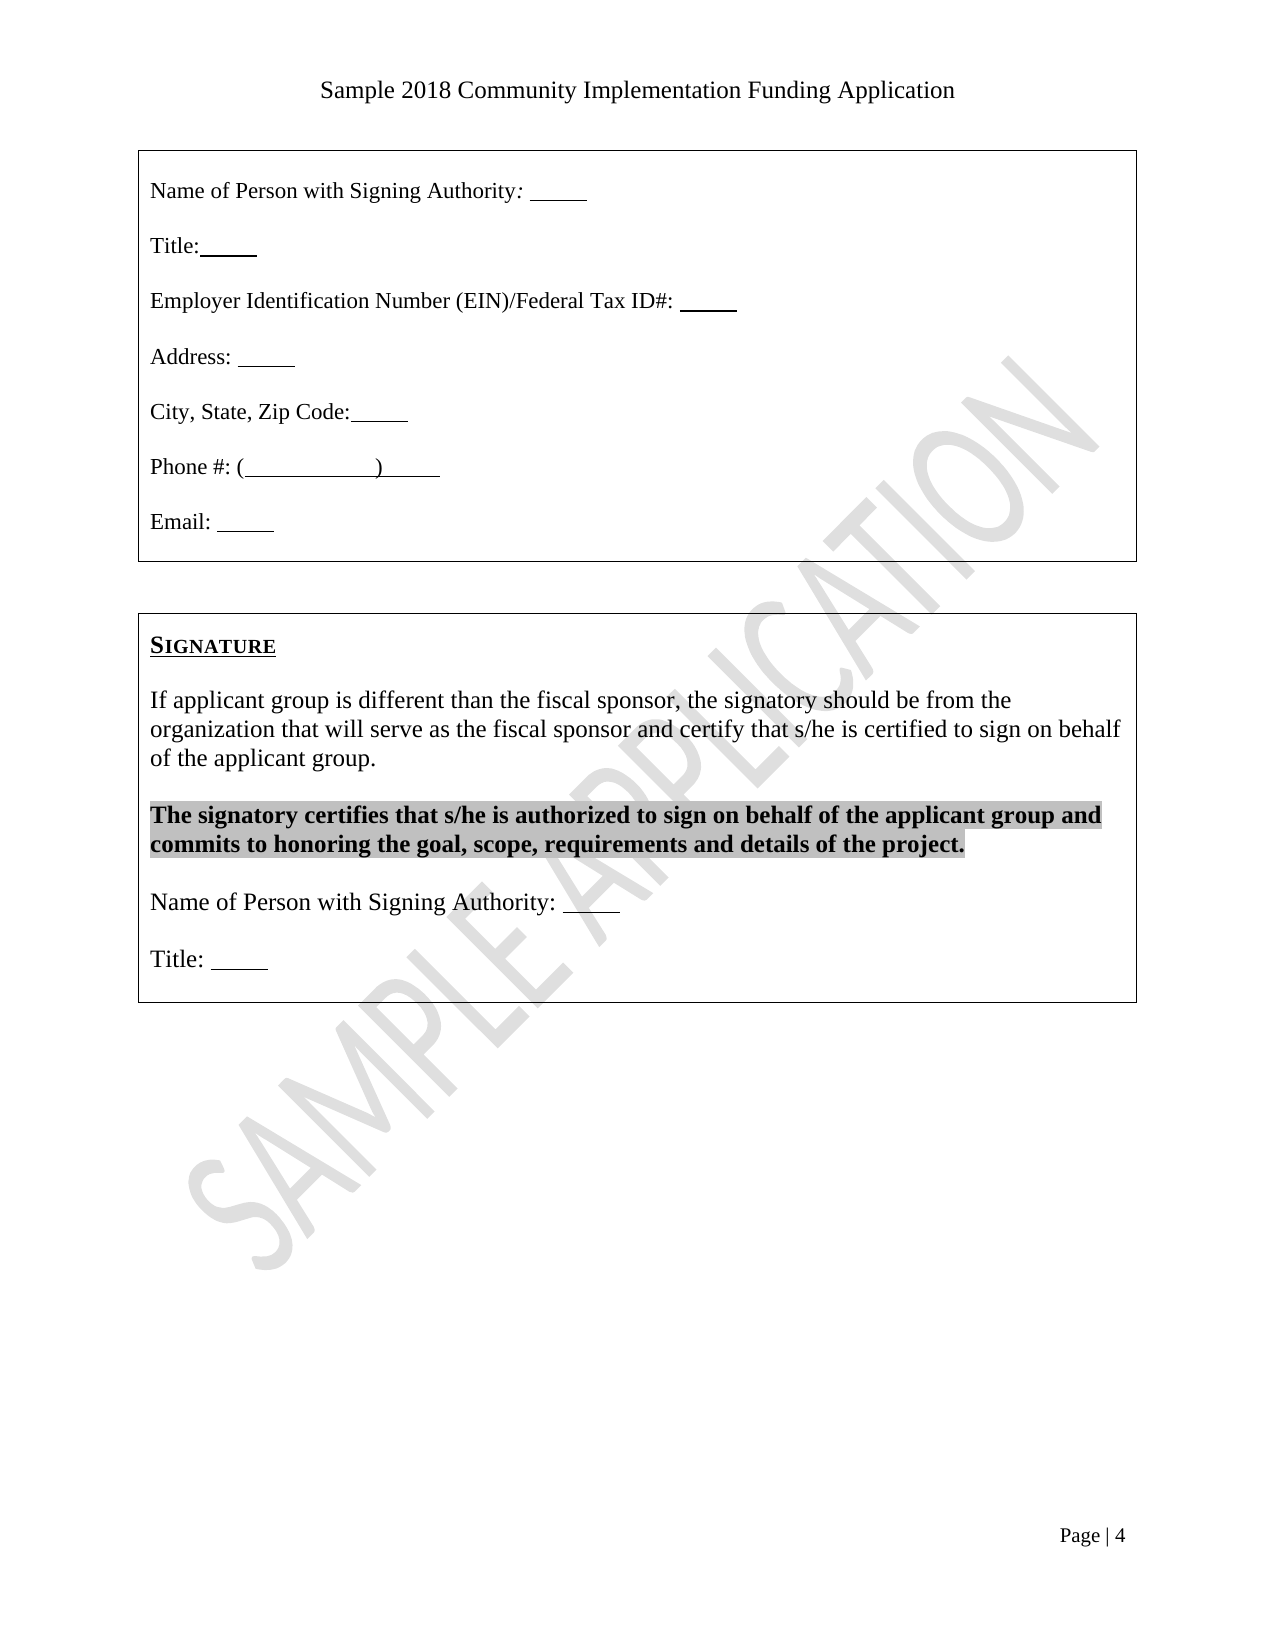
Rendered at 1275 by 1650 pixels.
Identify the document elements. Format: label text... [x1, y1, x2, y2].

table_header Signature If applicant group is different than the fiscal sponsor, the signatory should be from the organization that will serve as the fiscal sponsor and certify that s/he is certified to sign on behalf of the applicant group. The signatory certifies that s/he is authorized to sign on behalf of the applicant group and commits to honoring the goal, scope, requirements and details of the project. Name of Person with Signing Authority: Title: [139, 614, 1136, 1002]
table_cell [139, 151, 1136, 561]
